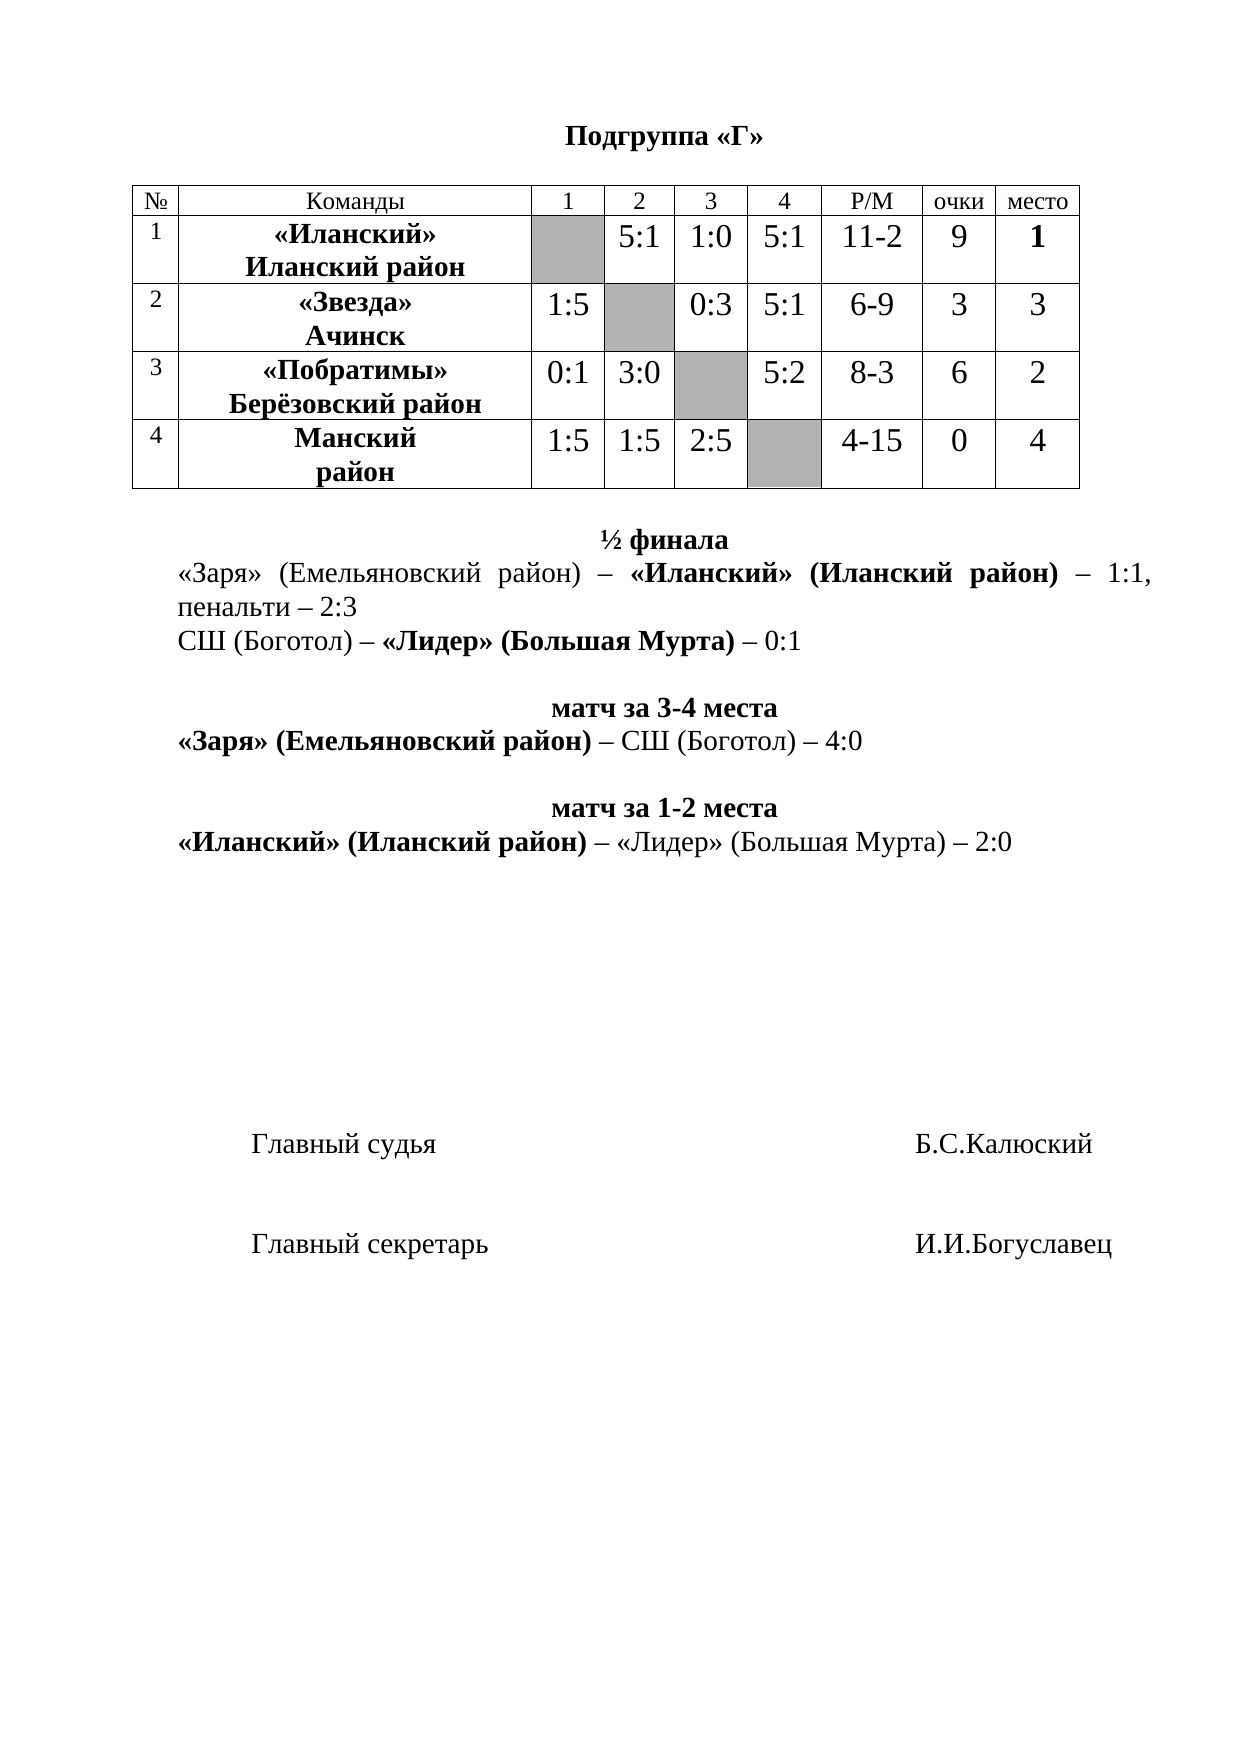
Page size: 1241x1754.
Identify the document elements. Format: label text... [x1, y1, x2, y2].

table_header место [996, 186, 1079, 215]
table_cell 2 [133, 284, 178, 351]
text матч за 1-2 места [177, 790, 1152, 824]
table_cell 5:1 [605, 216, 674, 283]
table_cell 3 [133, 352, 178, 419]
table_cell 0 [923, 420, 995, 487]
table_cell 3 [996, 284, 1079, 351]
table_cell 2:5 [675, 420, 747, 487]
table_cell 5:2 [748, 352, 821, 419]
text «Иланский» (Иланский район) – «Лидер» (Большая Мурта) – 2:0 [177, 824, 1152, 857]
table_cell 0:3 [675, 284, 747, 351]
table_header № [133, 186, 178, 215]
text матч за 3-4 места [177, 690, 1152, 723]
table_cell 5:1 [748, 284, 821, 351]
table_cell 1:0 [675, 216, 747, 283]
table_cell 5:1 [748, 216, 821, 283]
text Главный судья Б.С.Калюский [251, 1126, 1152, 1159]
table_header 2 [605, 186, 674, 215]
table_cell 1:5 [532, 284, 604, 351]
table_cell [605, 284, 674, 351]
table_cell Манский район [179, 420, 531, 487]
table_cell 3 [923, 284, 995, 351]
table_cell 11-2 [822, 216, 922, 283]
table_cell «Побратимы» Берёзовский район [179, 352, 531, 419]
table_cell 2 [996, 352, 1079, 419]
table_cell 4 [133, 420, 178, 487]
table_cell 8-3 [822, 352, 922, 419]
table_header Команды [179, 186, 531, 215]
table_cell 0:1 [532, 352, 604, 419]
table_cell [675, 352, 747, 419]
text «Заря» (Емельяновский район) – «Иланский» (Иланский район) – 1:1, пенальти – 2:3 [177, 556, 1152, 623]
text ½ финала [177, 522, 1152, 556]
table_cell [532, 216, 604, 283]
text Подгруппа «Г» [177, 118, 1152, 152]
table_cell 6-9 [822, 284, 922, 351]
table_header Р/М [822, 186, 922, 215]
text Главный секретарь И.И.Богуславец [215, 1226, 1152, 1260]
table_cell [748, 420, 821, 487]
table_header очки [923, 186, 995, 215]
table_header 4 [748, 186, 821, 215]
table_cell 4-15 [822, 420, 922, 487]
table_cell 4 [996, 420, 1079, 487]
table_cell 3:0 [605, 352, 674, 419]
table_cell «Иланский» Иланский район [179, 216, 531, 283]
text «Заря» (Емельяновский район) – СШ (Боготол) – 4:0 [177, 723, 1152, 757]
table_cell 1:5 [605, 420, 674, 487]
table_header 3 [675, 186, 747, 215]
table_cell 6 [923, 352, 995, 419]
table_cell 9 [923, 216, 995, 283]
table_cell 1:5 [532, 420, 604, 487]
table_cell 1 [133, 216, 178, 283]
table_header 1 [532, 186, 604, 215]
text СШ (Боготол) – «Лидер» (Большая Мурта) – 0:1 [177, 623, 1152, 656]
table_cell 1 [996, 216, 1079, 283]
table_cell «Звезда» Ачинск [179, 284, 531, 351]
